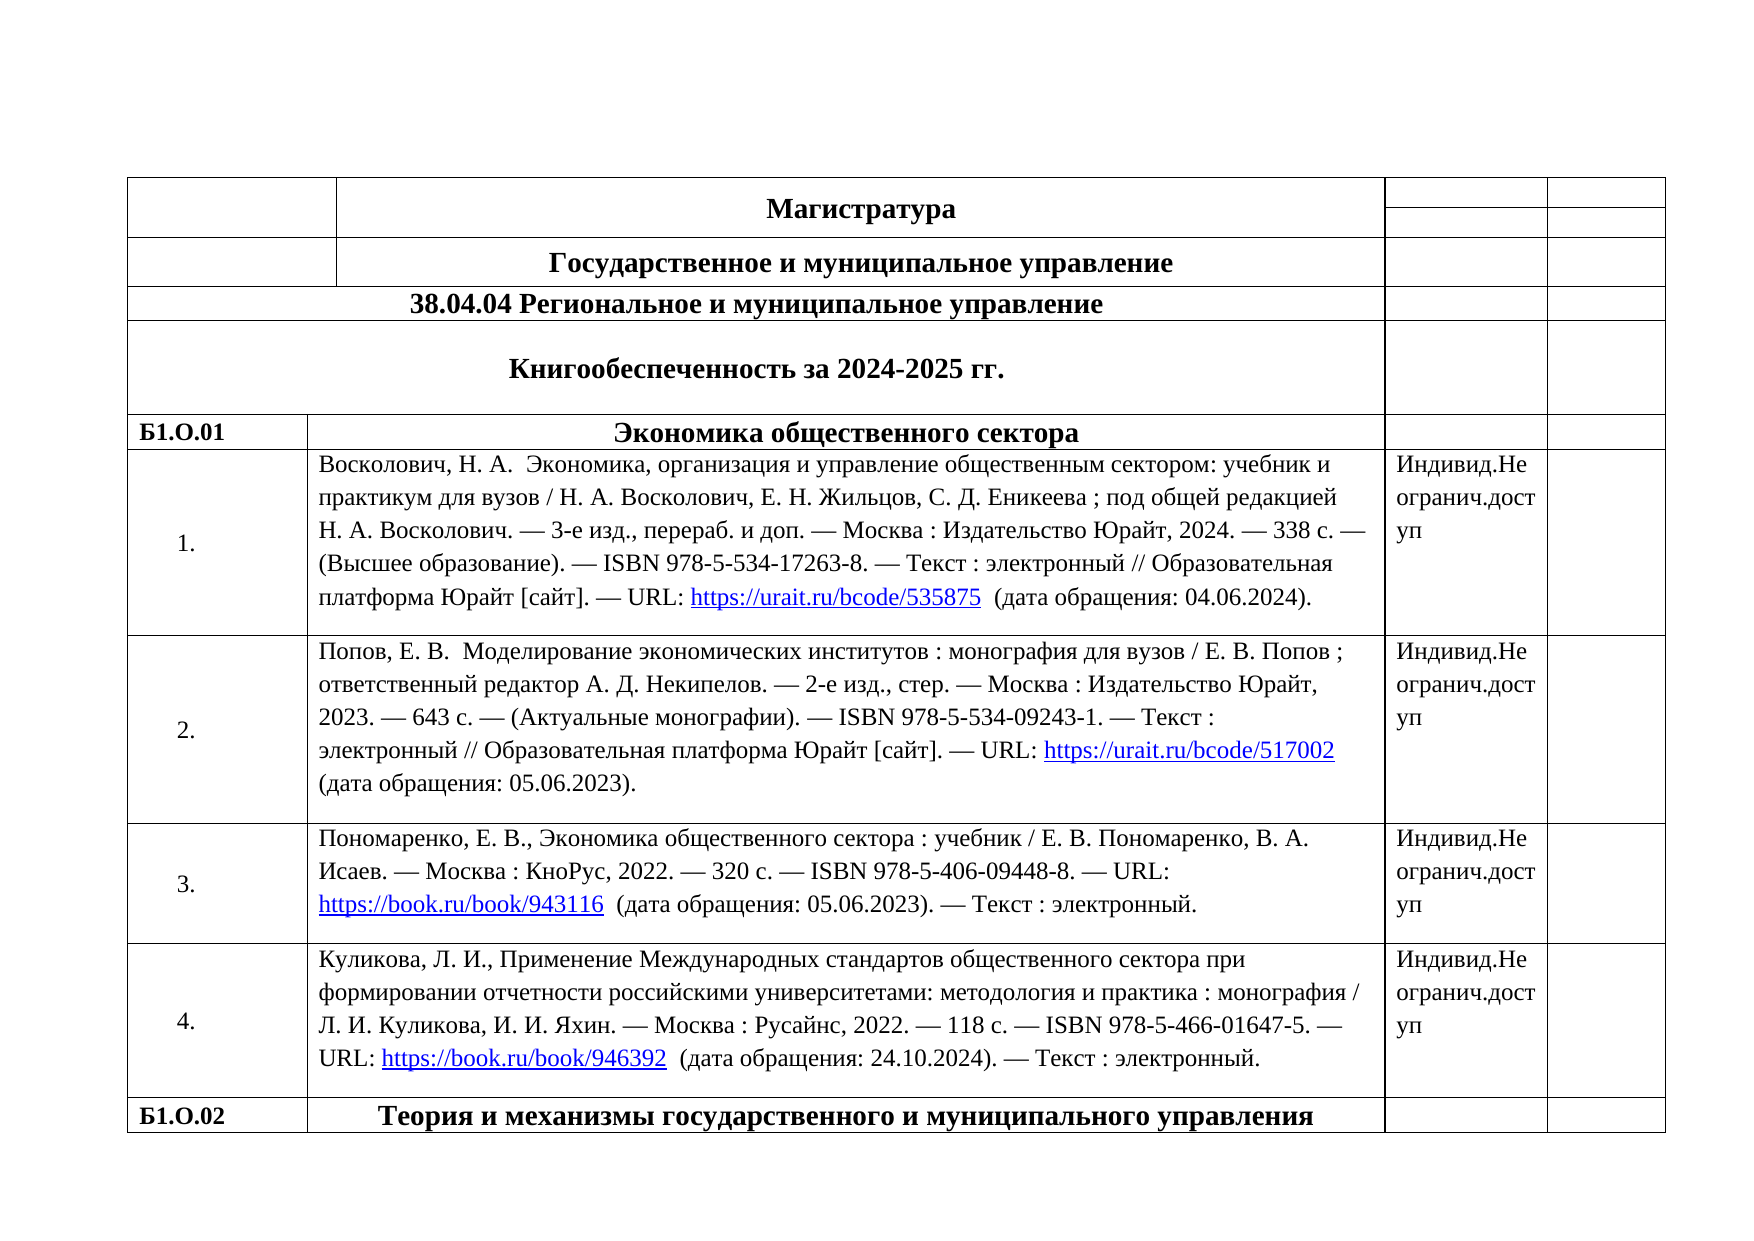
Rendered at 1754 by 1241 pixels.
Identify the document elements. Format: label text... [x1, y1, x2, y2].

table_cell Индивид.Неогранич.доступ [1386, 450, 1547, 635]
table_cell Индивид.Неогранич.доступ [1386, 636, 1547, 822]
table_cell 38.04.04 Региональное и муниципальное управление [128, 287, 1384, 320]
table_cell [1386, 1098, 1547, 1132]
table_cell Пономаренко, Е. В., Экономика общественного сектора : учебник / Е. В. Пономаренко, В. А. Исаев. — Москва : КноРус, 2022. — 320 с. — ISBN 978-5-406-09448-8. — URL: https://book.ru/book/943116 (дата обращения: 05.06.2023). — Текст : электронный. [308, 824, 1384, 943]
table_cell [1548, 415, 1665, 448]
table_cell [1386, 415, 1547, 448]
table_cell Куликова, Л. И., Применение Международных стандартов общественного сектора при формировании отчетности российскими университетами: методология и практика : монография / Л. И. Куликова, И. И. Яхин. — Москва : Русайнс, 2022. — 118 с. — ISBN 978-5-466-01647-5. — URL: https://book.ru/book/946392 (дата обращения: 24.10.2024). — Текст : электронный. [308, 944, 1384, 1097]
table_cell Государственное и муниципальное управление [337, 238, 1384, 286]
table_cell Экономика общественного сектора [308, 415, 1384, 448]
table_cell [1386, 287, 1547, 320]
table_cell Попов, Е. В. Моделирование экономических институтов : монография для вузов / Е. В. Попов ; ответственный редактор А. Д. Некипелов. — 2-е изд., стер. — Москва : Издательство Юрайт, 2023. — 643 с. — (Актуальные монографии). — ISBN 978-5-534-09243-1. — Текст : электронный // Образовательная платформа Юрайт [сайт]. — URL: https://urait.ru/bcode/517002 (дата обращения: 05.06.2023). [308, 636, 1384, 822]
table_cell [1548, 636, 1665, 822]
table_header [1386, 178, 1547, 207]
table_cell [128, 944, 307, 1097]
table_cell Б1.О.01 [128, 415, 307, 448]
table_header [128, 178, 336, 237]
table_cell [1548, 824, 1665, 943]
table_cell [1386, 208, 1547, 237]
table_cell [1548, 450, 1665, 635]
table_cell Б1.О.02 [128, 1098, 307, 1132]
table_cell Индивид.Неогранич.доступ [1386, 944, 1547, 1097]
table_cell [128, 636, 307, 822]
table_cell Индивид.Неогранич.доступ [1386, 824, 1547, 943]
table_cell [1548, 238, 1665, 286]
table_cell [1548, 321, 1665, 414]
table_cell [1548, 944, 1665, 1097]
table_header [1548, 178, 1665, 207]
table_header Магистратура [337, 178, 1384, 237]
table_cell [1548, 287, 1665, 320]
table_cell [128, 238, 336, 286]
table_cell Теория и механизмы государственного и муниципального управления [308, 1098, 1384, 1132]
table_cell [128, 824, 307, 943]
table_cell Книгообеспеченность за 2024-2025 гг. [128, 321, 1384, 414]
table_cell [1548, 1098, 1665, 1132]
table_cell [1548, 208, 1665, 237]
table_cell [128, 450, 307, 635]
table_cell Восколович, Н. А. Экономика, организация и управление общественным сектором: учебник и практикум для вузов / Н. А. Восколович, Е. Н. Жильцов, С. Д. Еникеева ; под общей редакцией Н. А. Восколович. — 3-е изд., перераб. и доп. — Москва : Издательство Юрайт, 2024. — 338 с. — (Высшее образование). — ISBN 978-5-534-17263-8. — Текст : электронный // Образовательная платформа Юрайт [сайт]. — URL: https://urait.ru/bcode/535875 (дата обращения: 04.06.2024). [308, 450, 1384, 635]
table_cell [1386, 238, 1547, 286]
table_cell [1386, 321, 1547, 414]
